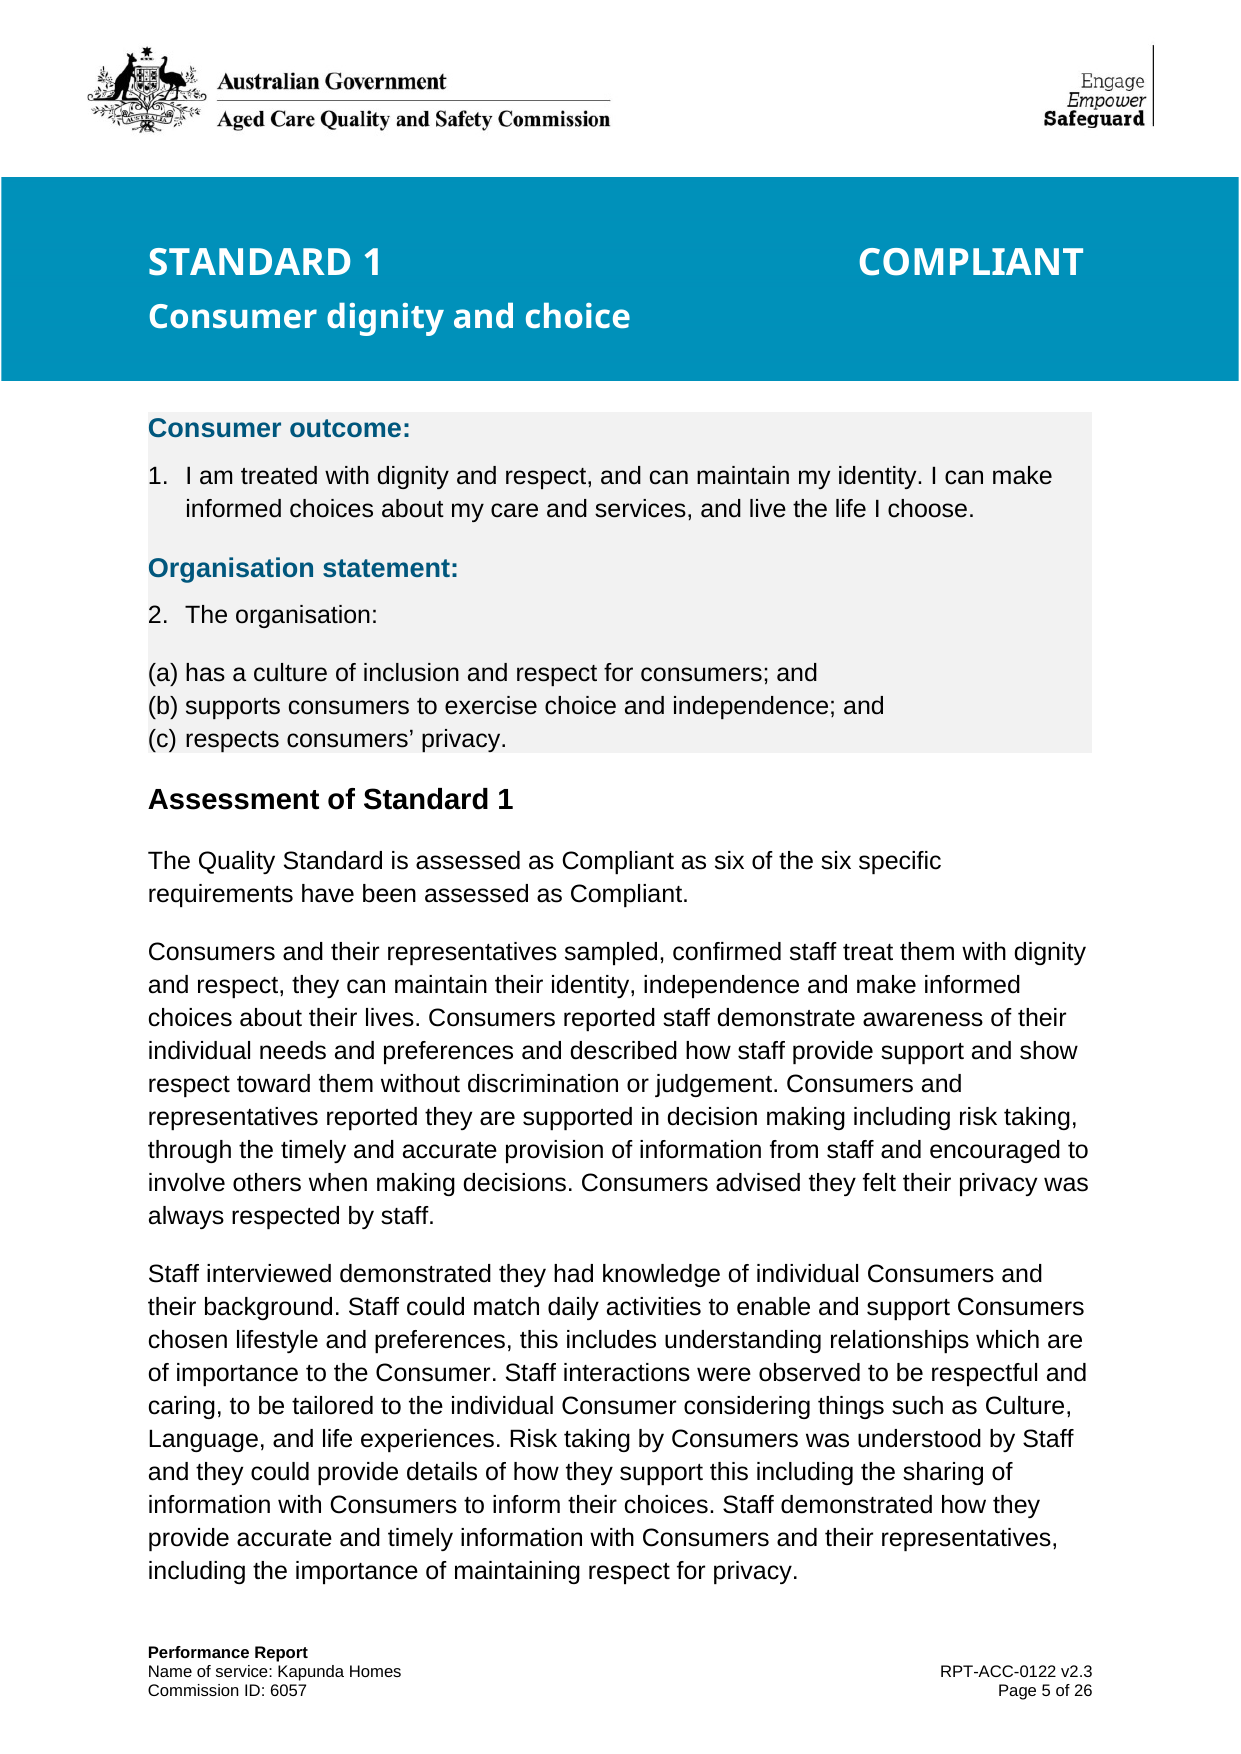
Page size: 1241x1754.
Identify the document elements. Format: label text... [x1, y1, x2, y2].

text The Quality Standard is assessed as Compliant as six of the six specific requirements have been assessed as Compliant. [148, 846, 1092, 907]
list respects consumers’ privacy. [148, 724, 1092, 753]
subtitle Assessment of Standard 1 [148, 782, 1092, 816]
text Consumers and their representatives sampled, confirmed staff treat them with dignity and respect, they can maintain their identity, independence and make informed choices about their lives. Consumers reported staff demonstrate awareness of their individual needs and preferences and described how staff provide support and show respect toward them without discrimination or judgement. Consumers and representatives reported they are supported in decision making including risk taking, through the timely and accurate provision of information from staff and encouraged to involve others when making decisions. Consumers advised they felt their privacy was always respected by staff. [148, 937, 1092, 1230]
text Staff interviewed demonstrated they had knowledge of individual Consumers and their background. Staff could match daily activities to enable and support Consumers chosen lifestyle and preferences, this includes understanding relationships which are of importance to the Consumer. Staff interactions were observed to be respectful and caring, to be tailored to the individual Consumer considering things such as Culture, Language, and life experiences. Risk taking by Consumers was understood by Staff and they could provide details of how they support this including the sharing of information with Consumers to inform their choices. Staff demonstrated how they provide accurate and timely information with Consumers and their representatives, including the importance of maintaining respect for privacy. [148, 1259, 1092, 1585]
subtitle Organisation statement: [148, 552, 1092, 583]
list I am treated with dignity and respect, and can maintain my identity. I can make informed choices about my care and services, and live the life I choose. [148, 461, 1092, 522]
picture [1, 0, 1241, 154]
subtitle Consumer outcome: [148, 412, 1092, 443]
list The organisation: [148, 600, 1092, 629]
list has a culture of inclusion and respect for consumers; and [148, 658, 1092, 687]
subtitle STANDARD 1 COMPLIANT Consumer dignity and choice [148, 236, 1092, 339]
list supports consumers to exercise choice and independence; and [148, 691, 1092, 720]
